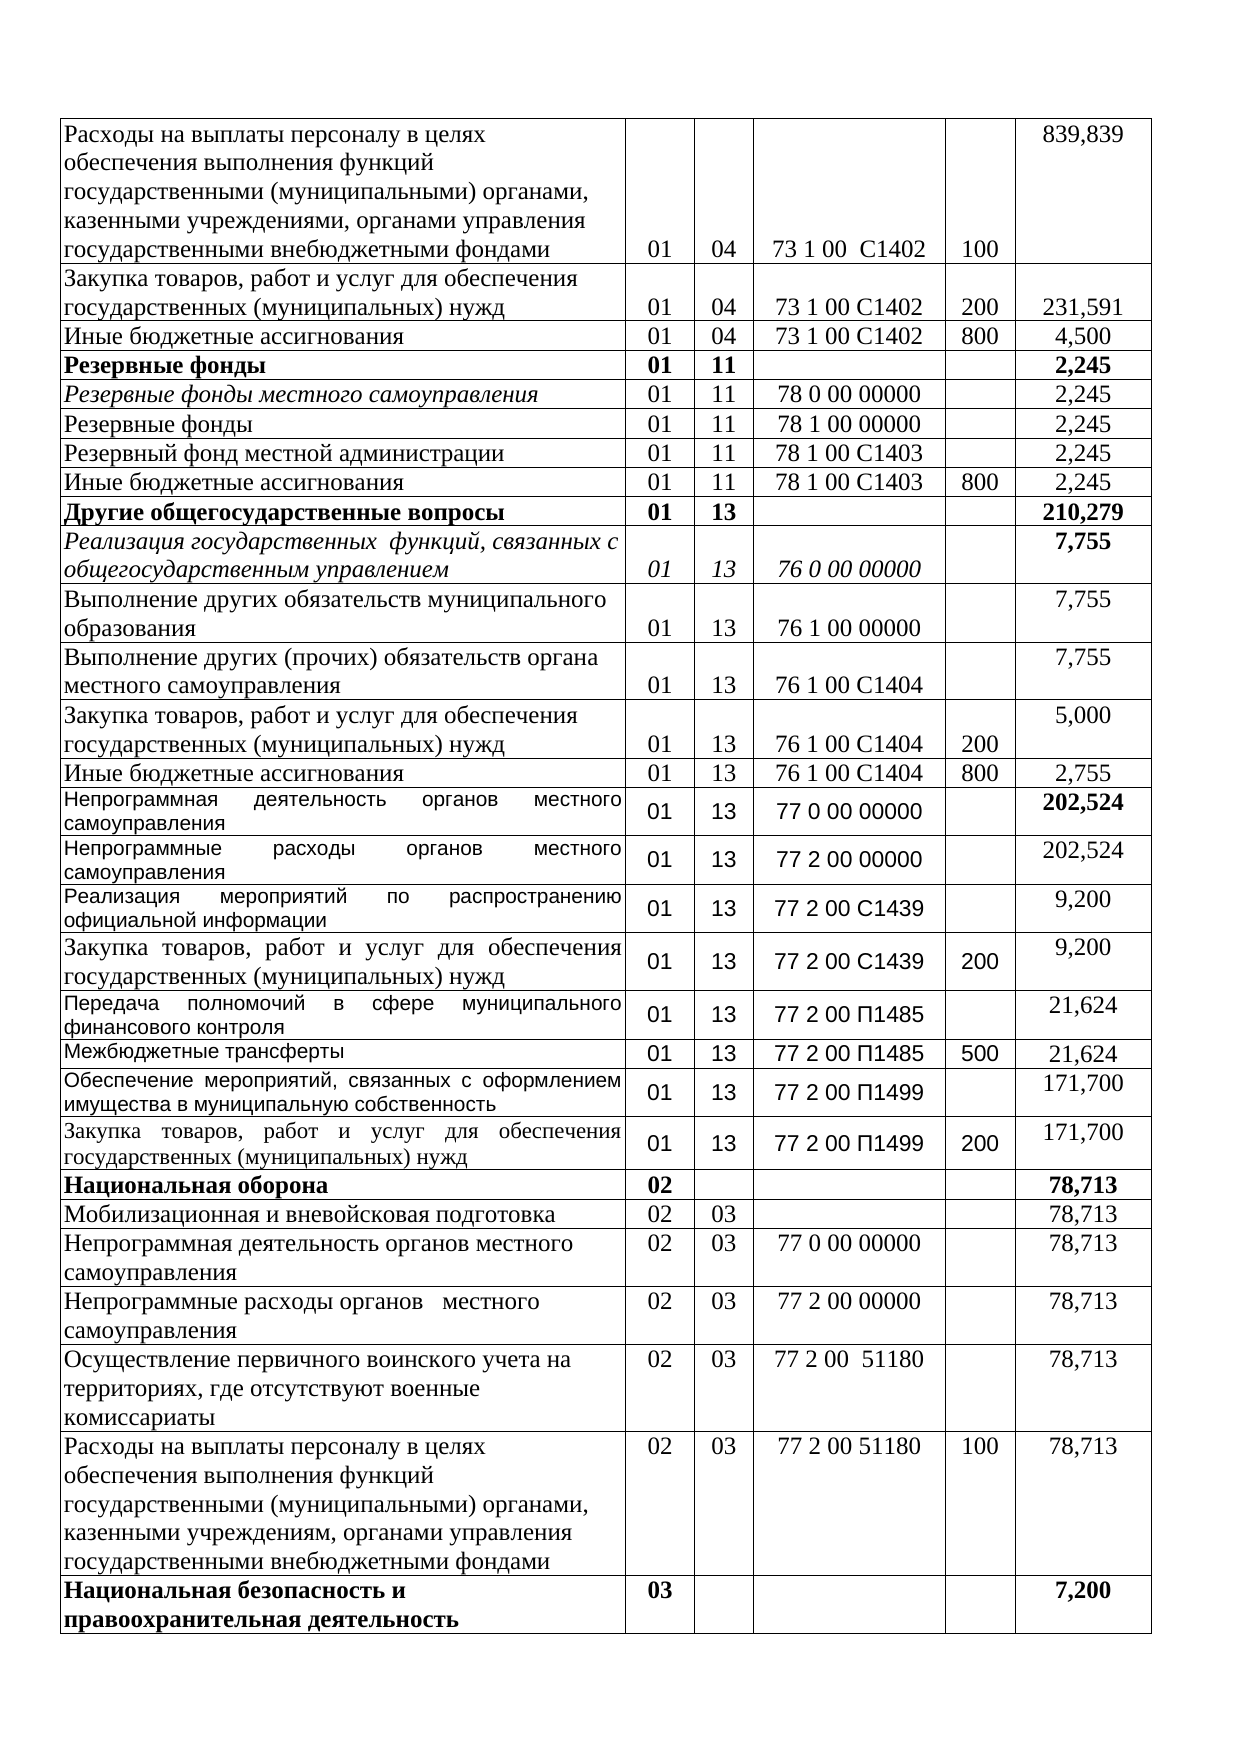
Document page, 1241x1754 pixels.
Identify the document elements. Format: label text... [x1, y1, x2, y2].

table_cell Непрограммные расходы органов местного самоуправления [61, 1287, 625, 1344]
table_cell 11 [695, 439, 753, 467]
table_cell 76 1 00 С1404 [754, 643, 945, 699]
table_cell 01 [626, 643, 694, 699]
table_cell 01 [626, 700, 694, 757]
table_cell [754, 1170, 945, 1199]
table_cell 171,700 [1016, 1117, 1151, 1169]
table_cell 13 [695, 788, 753, 835]
table_cell 78,713 [1016, 1229, 1151, 1286]
table_cell [946, 409, 1015, 437]
table_cell Реализация государственных функций, связанных с общегосударственным управлением [61, 526, 625, 583]
table_cell Национальная безопасность и правоохранительная деятельность [61, 1576, 625, 1633]
table_cell 01 [626, 991, 694, 1038]
table_cell 7,755 [1016, 526, 1151, 583]
table_cell [695, 1170, 753, 1199]
table_cell 01 [626, 1069, 694, 1116]
table_cell 7,755 [1016, 643, 1151, 699]
table_cell 202,524 [1016, 836, 1151, 883]
table_cell [946, 836, 1015, 883]
table_cell 77 2 00 П1485 [754, 991, 945, 1038]
table_cell 77 2 00 51180 [754, 1432, 945, 1575]
table_cell 800 [946, 321, 1015, 350]
table_cell 7,755 [1016, 584, 1151, 641]
table_cell 78,713 [1016, 1287, 1151, 1344]
table_cell Обеспечение мероприятий, связанных с оформлением имущества в муниципальную собственность [61, 1069, 625, 1116]
table_cell [946, 1576, 1015, 1633]
table_cell 11 [695, 380, 753, 408]
table_cell 13 [695, 643, 753, 699]
table_cell Непрограммная деятельность органов местного самоуправления [61, 1229, 625, 1286]
table_cell 2,245 [1016, 409, 1151, 437]
table_cell 01 [626, 1040, 694, 1068]
table_cell 73 1 00 С1402 [754, 119, 945, 262]
table_cell 02 [626, 1170, 694, 1199]
table_cell Осуществление первичного воинского учета на территориях, где отсутствуют военные комиссариаты [61, 1345, 625, 1431]
table_cell Непрограммные расходы органов местного самоуправления [61, 836, 625, 883]
table_cell 2,245 [1016, 468, 1151, 496]
table_cell 01 [626, 788, 694, 835]
table_cell 01 [626, 119, 694, 262]
table_cell Мобилизационная и вневойсковая подготовка [61, 1200, 625, 1228]
table_cell [946, 526, 1015, 583]
table_cell Закупка товаров, работ и услуг для обеспечения государственных (муниципальных) нужд [61, 700, 625, 757]
table_cell Резервный фонд местной администрации [61, 439, 625, 467]
table_cell Расходы на выплаты персоналу в целях обеспечения выполнения функций государственными (муниципальными) органами, казенными учреждениям, органами управления государственными внебюджетными фондами [61, 1432, 625, 1575]
table_cell 78,713 [1016, 1345, 1151, 1431]
table_cell 200 [946, 933, 1015, 990]
table_cell 2,245 [1016, 351, 1151, 379]
table_cell [754, 497, 945, 525]
table_cell [946, 991, 1015, 1038]
table_cell Другие общегосударственные вопросы [61, 497, 625, 525]
table_cell 76 0 00 00000 [754, 526, 945, 583]
table_cell 01 [626, 1117, 694, 1169]
table_cell 73 1 00 С1402 [754, 264, 945, 320]
table_cell 11 [695, 409, 753, 437]
table_cell 01 [626, 526, 694, 583]
table_cell 77 0 00 00000 [754, 1229, 945, 1286]
table_cell Закупка товаров, работ и услуг для обеспечения государственных (муниципальных) нужд [61, 1117, 625, 1169]
table_cell 03 [695, 1432, 753, 1575]
table_cell 01 [626, 264, 694, 320]
table_cell 200 [946, 1117, 1015, 1169]
table_cell [946, 497, 1015, 525]
table_cell 01 [626, 409, 694, 437]
table_cell 76 1 00 С1404 [754, 759, 945, 787]
table_cell 11 [695, 351, 753, 379]
table_cell 01 [626, 885, 694, 932]
table_cell 13 [695, 933, 753, 990]
table_cell 13 [695, 991, 753, 1038]
table_cell 03 [626, 1576, 694, 1633]
table_cell 21,624 [1016, 1040, 1151, 1068]
table_cell [946, 643, 1015, 699]
table_cell [946, 1200, 1015, 1228]
table_cell 02 [626, 1345, 694, 1431]
table_cell 13 [695, 1069, 753, 1116]
table_cell Иные бюджетные ассигнования [61, 321, 625, 350]
table_cell 202,524 [1016, 788, 1151, 835]
table_cell 200 [946, 264, 1015, 320]
table_cell [754, 1200, 945, 1228]
table_cell Непрограммная деятельность органов местного самоуправления [61, 788, 625, 835]
table_cell 13 [695, 1040, 753, 1068]
table_cell 78,713 [1016, 1200, 1151, 1228]
table_cell 200 [946, 700, 1015, 757]
table_cell 78,713 [1016, 1432, 1151, 1575]
table_cell 13 [695, 759, 753, 787]
table_cell [946, 788, 1015, 835]
table_cell [946, 1069, 1015, 1116]
table_cell 03 [695, 1200, 753, 1228]
table_cell 78 0 00 00000 [754, 380, 945, 408]
table_cell Иные бюджетные ассигнования [61, 759, 625, 787]
table_cell 01 [626, 497, 694, 525]
table_cell Реализация мероприятий по распространению официальной информации [61, 885, 625, 932]
table_cell 03 [695, 1345, 753, 1431]
table_cell 78 1 00 С1403 [754, 439, 945, 467]
table_cell 800 [946, 759, 1015, 787]
table_cell 171,700 [1016, 1069, 1151, 1116]
table_cell [946, 439, 1015, 467]
table_cell 01 [626, 759, 694, 787]
table_cell 77 2 00 51180 [754, 1345, 945, 1431]
table_cell 77 2 00 00000 [754, 836, 945, 883]
table_cell 77 2 00 00000 [754, 1287, 945, 1344]
table_cell [946, 380, 1015, 408]
table_cell 04 [695, 119, 753, 262]
table_cell 100 [946, 1432, 1015, 1575]
table_cell 01 [626, 321, 694, 350]
table_cell 02 [626, 1287, 694, 1344]
table_cell 2,755 [1016, 759, 1151, 787]
table_cell [946, 584, 1015, 641]
table_cell 500 [946, 1040, 1015, 1068]
table_cell 100 [946, 119, 1015, 262]
table_cell 9,200 [1016, 933, 1151, 990]
table_cell 9,200 [1016, 885, 1151, 932]
table_cell 13 [695, 836, 753, 883]
table_cell [695, 1576, 753, 1633]
table_cell Резервные фонды [61, 409, 625, 437]
table_cell [946, 885, 1015, 932]
table_cell 77 2 00 С1439 [754, 933, 945, 990]
table_cell 231,591 [1016, 264, 1151, 320]
table_cell 5,000 [1016, 700, 1151, 757]
table_cell Передача полномочий в сфере муниципального финансового контроля [61, 991, 625, 1038]
table_cell [754, 1576, 945, 1633]
table_cell 210,279 [1016, 497, 1151, 525]
table_cell 02 [626, 1200, 694, 1228]
table_cell [946, 1287, 1015, 1344]
table_cell 800 [946, 468, 1015, 496]
table_cell 01 [626, 468, 694, 496]
table_cell 13 [695, 1117, 753, 1169]
table_cell 73 1 00 С1402 [754, 321, 945, 350]
table_cell Выполнение других (прочих) обязательств органа местного самоуправления [61, 643, 625, 699]
table_cell 2,245 [1016, 439, 1151, 467]
table_cell 839,839 [1016, 119, 1151, 262]
table_cell 02 [626, 1229, 694, 1286]
table_cell 01 [626, 933, 694, 990]
table_cell 77 2 00 П1485 [754, 1040, 945, 1068]
table_cell 13 [695, 497, 753, 525]
table_cell 01 [626, 380, 694, 408]
table_cell 77 2 00 П1499 [754, 1069, 945, 1116]
table_cell Закупка товаров, работ и услуг для обеспечения государственных (муниципальных) нужд [61, 264, 625, 320]
table_cell 78 1 00 00000 [754, 409, 945, 437]
table_cell Резервные фонды [61, 351, 625, 379]
table_cell 2,245 [1016, 380, 1151, 408]
table_cell [946, 1229, 1015, 1286]
table_cell 76 1 00 С1404 [754, 700, 945, 757]
table_cell 77 2 00 С1439 [754, 885, 945, 932]
table_cell 78 1 00 С1403 [754, 468, 945, 496]
table_cell [946, 1345, 1015, 1431]
table_cell Выполнение других обязательств муниципального образования [61, 584, 625, 641]
table_cell Иные бюджетные ассигнования [61, 468, 625, 496]
table_cell Национальная оборона [61, 1170, 625, 1199]
table_cell 13 [695, 584, 753, 641]
table_cell 01 [626, 351, 694, 379]
table_cell 13 [695, 700, 753, 757]
table_cell 01 [626, 584, 694, 641]
table_cell 77 2 00 П1499 [754, 1117, 945, 1169]
table_cell 04 [695, 321, 753, 350]
table_cell 76 1 00 00000 [754, 584, 945, 641]
table_cell 02 [626, 1432, 694, 1575]
table_cell 03 [695, 1287, 753, 1344]
table_cell Резервные фонды местного самоуправления [61, 380, 625, 408]
table_cell 77 0 00 00000 [754, 788, 945, 835]
table_cell 03 [695, 1229, 753, 1286]
table_cell 01 [626, 439, 694, 467]
table_cell Межбюджетные трансферты [61, 1040, 625, 1068]
table_cell 21,624 [1016, 991, 1151, 1038]
table_cell 11 [695, 468, 753, 496]
table_cell 01 [626, 836, 694, 883]
table_cell 7,200 [1016, 1576, 1151, 1633]
table_cell Закупка товаров, работ и услуг для обеспечения государственных (муниципальных) нужд [61, 933, 625, 990]
table_cell [946, 351, 1015, 379]
table_cell 13 [695, 885, 753, 932]
table_cell 4,500 [1016, 321, 1151, 350]
table_cell 78,713 [1016, 1170, 1151, 1199]
table_cell [754, 351, 945, 379]
table_cell 13 [695, 526, 753, 583]
table_cell [946, 1170, 1015, 1199]
table_cell 04 [695, 264, 753, 320]
